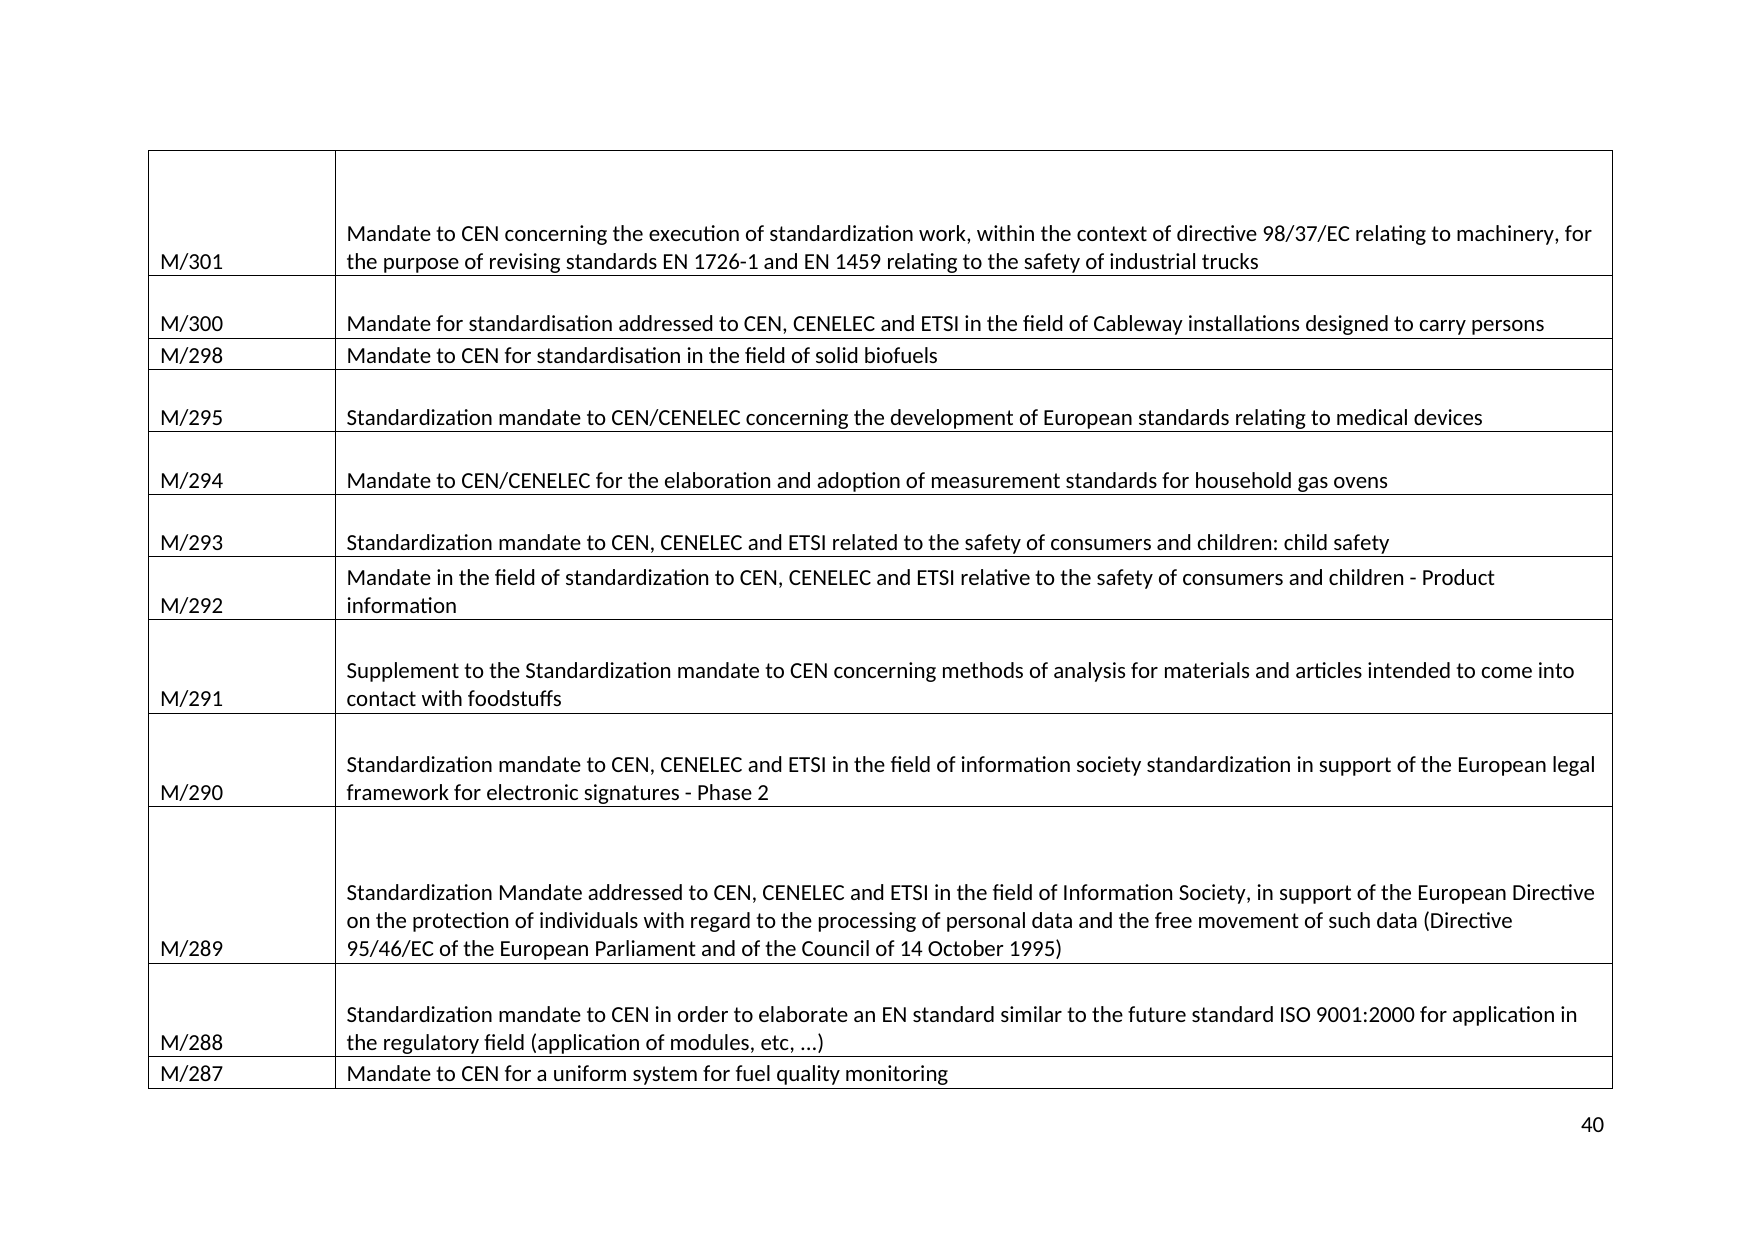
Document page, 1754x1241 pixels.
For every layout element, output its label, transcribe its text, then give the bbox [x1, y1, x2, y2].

table_cell Mandate for standardisation addressed to CEN, CENELEC and ETSI in the field of Cableway installations designed to carry persons [336, 276, 1612, 337]
table_cell M/289 [149, 807, 335, 962]
table_cell M/295 [149, 370, 335, 431]
table_cell Mandate in the field of standardization to CEN, CENELEC and ETSI relative to the safety of consumers and children - Product information [336, 557, 1612, 619]
table_cell M/292 [149, 557, 335, 619]
table_cell M/291 [149, 620, 335, 712]
table_cell M/300 [149, 276, 335, 337]
table_cell M/293 [149, 495, 335, 556]
table_cell Standardization Mandate addressed to CEN, CENELEC and ETSI in the field of Information Society, in support of the European Directive on the protection of individuals with regard to the processing of personal data and the free movement of such data (Directive 95/46/EC of the European Parliament and of the Council of 14 October 1995) [336, 807, 1612, 962]
table_cell M/288 [149, 964, 335, 1056]
table_cell Mandate to CEN for a uniform system for fuel quality monitoring [336, 1057, 1612, 1087]
table_cell Mandate to CEN for standardisation in the field of solid biofuels [336, 339, 1612, 369]
table_cell M/301 [149, 151, 335, 275]
table_cell Supplement to the Standardization mandate to CEN concerning methods of analysis for materials and articles intended to come into contact with foodstuffs [336, 620, 1612, 712]
table_cell Standardization mandate to CEN, CENELEC and ETSI related to the safety of consumers and children: child safety [336, 495, 1612, 556]
table_cell M/287 [149, 1057, 335, 1087]
table_cell Mandate to CEN concerning the execution of standardization work, within the context of directive 98/37/EC relating to machinery, for the purpose of revising standards EN 1726-1 and EN 1459 relating to the safety of industrial trucks [336, 151, 1612, 275]
table_cell M/298 [149, 339, 335, 369]
table_cell Mandate to CEN/CENELEC for the elaboration and adoption of measurement standards for household gas ovens [336, 432, 1612, 494]
table_cell Standardization mandate to CEN in order to elaborate an EN standard similar to the future standard ISO 9001:2000 for application in the regulatory field (application of modules, etc, ...) [336, 964, 1612, 1056]
table_cell M/294 [149, 432, 335, 494]
table_cell Standardization mandate to CEN, CENELEC and ETSI in the field of information society standardization in support of the European legal framework for electronic signatures - Phase 2 [336, 714, 1612, 806]
table_cell M/290 [149, 714, 335, 806]
table_cell Standardization mandate to CEN/CENELEC concerning the development of European standards relating to medical devices [336, 370, 1612, 431]
